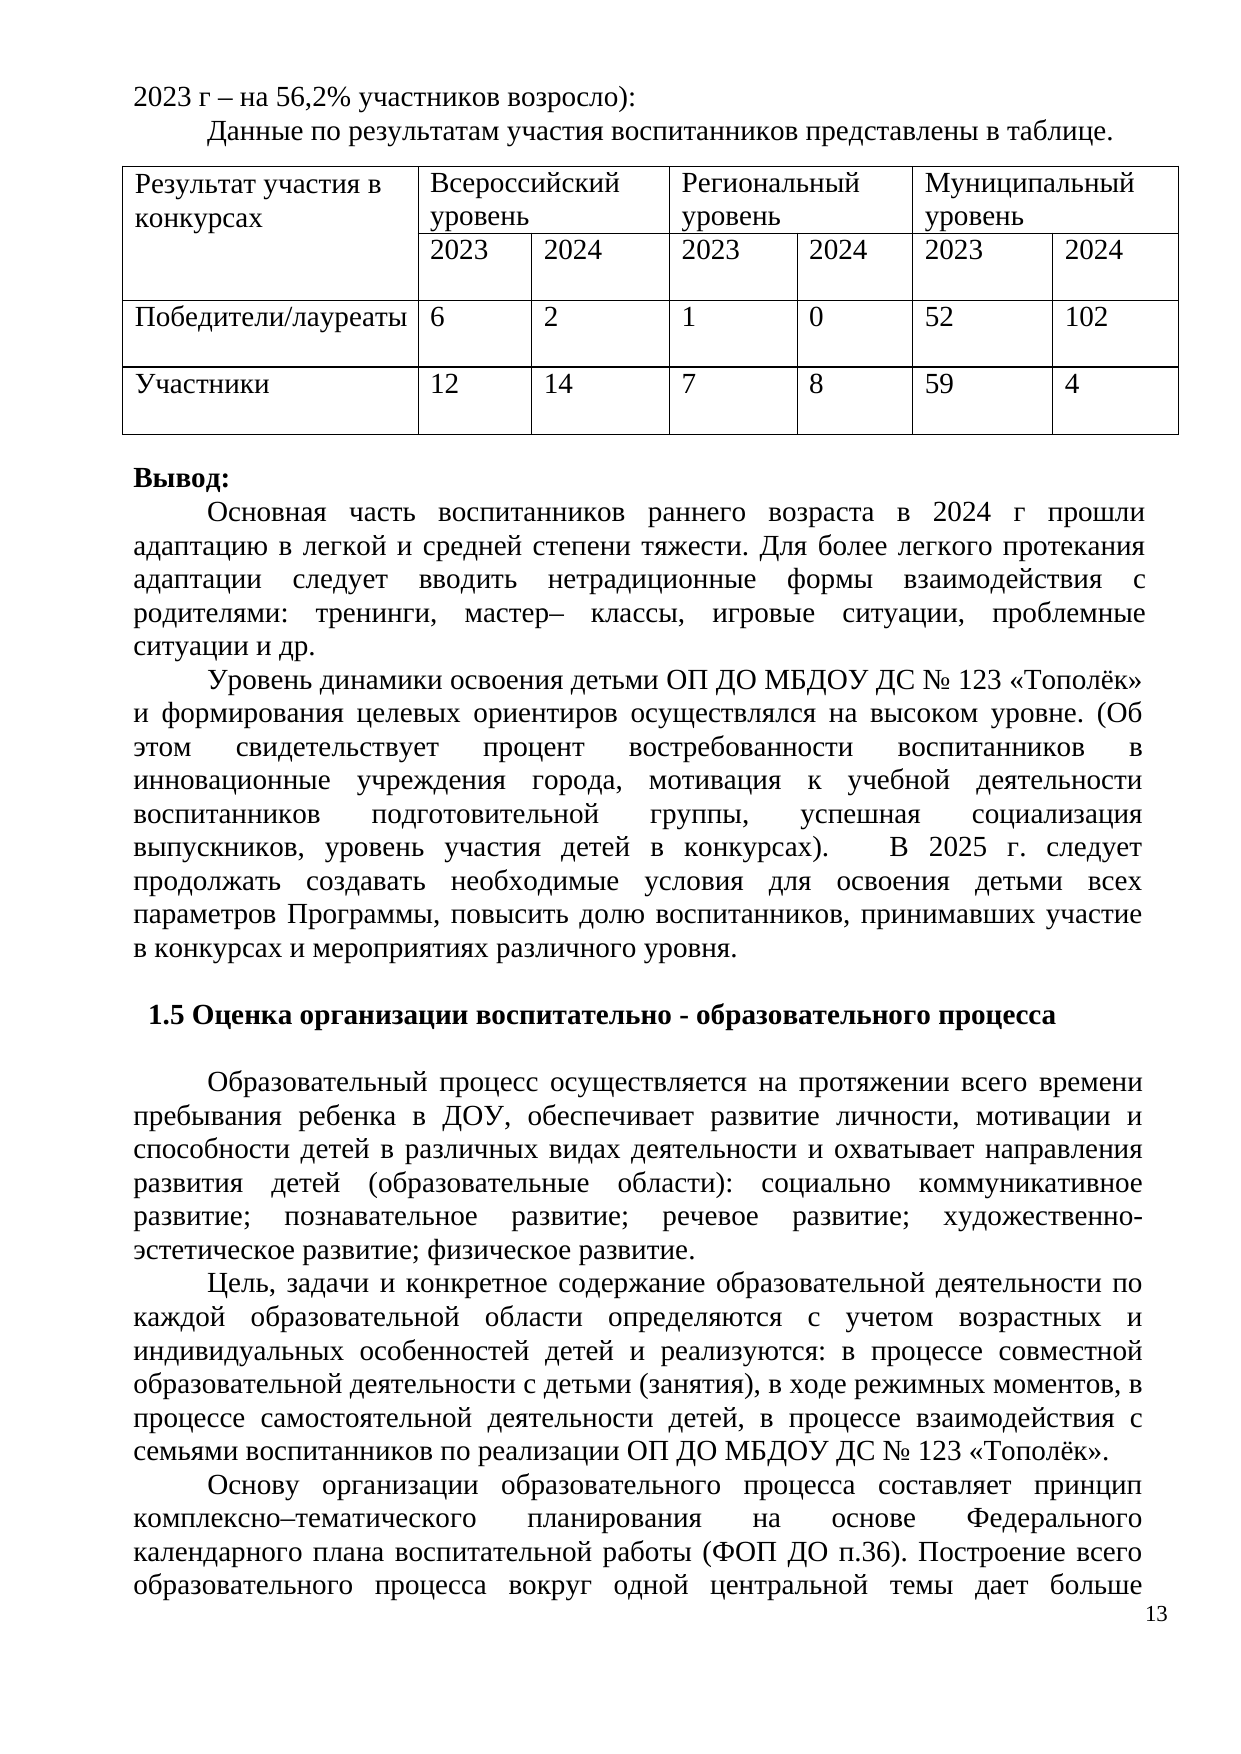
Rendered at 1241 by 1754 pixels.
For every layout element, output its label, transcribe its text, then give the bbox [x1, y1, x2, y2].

table_cell 102 [1053, 301, 1178, 366]
table_cell 4 [1053, 368, 1178, 434]
table_cell 7 [670, 368, 797, 434]
table_header Результат участия в конкурсах [123, 167, 418, 299]
table_cell 0 [798, 301, 912, 366]
list 1.5 Оценка организации воспитательно - образовательного процесса [133, 997, 1166, 1031]
table_header Региональный уровень [670, 167, 912, 232]
text Цель, задачи и конкретное содержание образовательной деятельности по каждой образовательной области определяются с учетом возрастных и индивидуальных особенностей детей и реализуются: в процессе совместной образовательной деятельности с детьми (занятия), в ходе режимных моментов, в процессе самостоятельной деятельности детей, в процессе взаимодействия с семьями воспитанников по реализации ОП ДО МБДОУ ДС № 123 «Тополёк». [133, 1266, 1143, 1467]
table_cell 2 [532, 301, 669, 366]
table_header Всероссийский уровень [419, 167, 669, 232]
table_cell 2024 [532, 234, 669, 299]
table_cell 1 [670, 301, 797, 366]
table_cell 12 [419, 368, 531, 434]
text Образовательный процесс осуществляется на протяжении всего времени пребывания ребенка в ДОУ, обеспечивает развитие личности, мотивации и способности детей в различных видах деятельности и охватывает направления развития детей (образовательные области): социально коммуникативное развитие; познавательное развитие; речевое развитие; художественно-эстетическое развитие; физическое развитие. [133, 1064, 1143, 1266]
text Вывод: [133, 461, 1166, 494]
text Уровень динамики освоения детьми ОП ДО МБДОУ ДС № 123 «Тополёк» и формирования целевых ориентиров осуществлялся на высоком уровне. (Об этом свидетельствует процент востребованности воспитанников в инновационные учреждения города, мотивация к учебной деятельности воспитанников подготовительной группы, успешная социализация выпускников, уровень участия детей в конкурсах). В 2025 г. следует продолжать создавать необходимые условия для освоения детьми всех параметров Программы, повысить долю воспитанников, принимавших участие в конкурсах и мероприятиях различного уровня. [133, 662, 1143, 964]
table_cell 2024 [798, 234, 912, 299]
table_header Муниципальный уровень [913, 167, 1178, 232]
table_cell 2023 [419, 234, 531, 299]
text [133, 79, 1143, 113]
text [133, 1467, 1143, 1601]
table_cell 52 [913, 301, 1052, 366]
table_cell 14 [532, 368, 669, 434]
table_cell Победители/лауреаты [123, 301, 418, 366]
table_cell 8 [798, 368, 912, 434]
table_cell Участники [123, 368, 418, 434]
table_cell 59 [913, 368, 1052, 434]
table_cell 2023 [670, 234, 797, 299]
table_cell 6 [419, 301, 531, 366]
text Основная часть воспитанников раннего возраста в 2024 г прошли адаптацию в легкой и средней степени тяжести. Для более легкого протекания адаптации следует вводить нетрадиционные формы взаимодействия с родителями: тренинги, мастер– классы, игровые ситуации, проблемные ситуации и др. [133, 494, 1146, 662]
table_cell 2024 [1053, 234, 1178, 299]
table_cell 2023 [913, 234, 1052, 299]
text Данные по результатам участия воспитанников представлены в таблице. [207, 113, 1166, 146]
